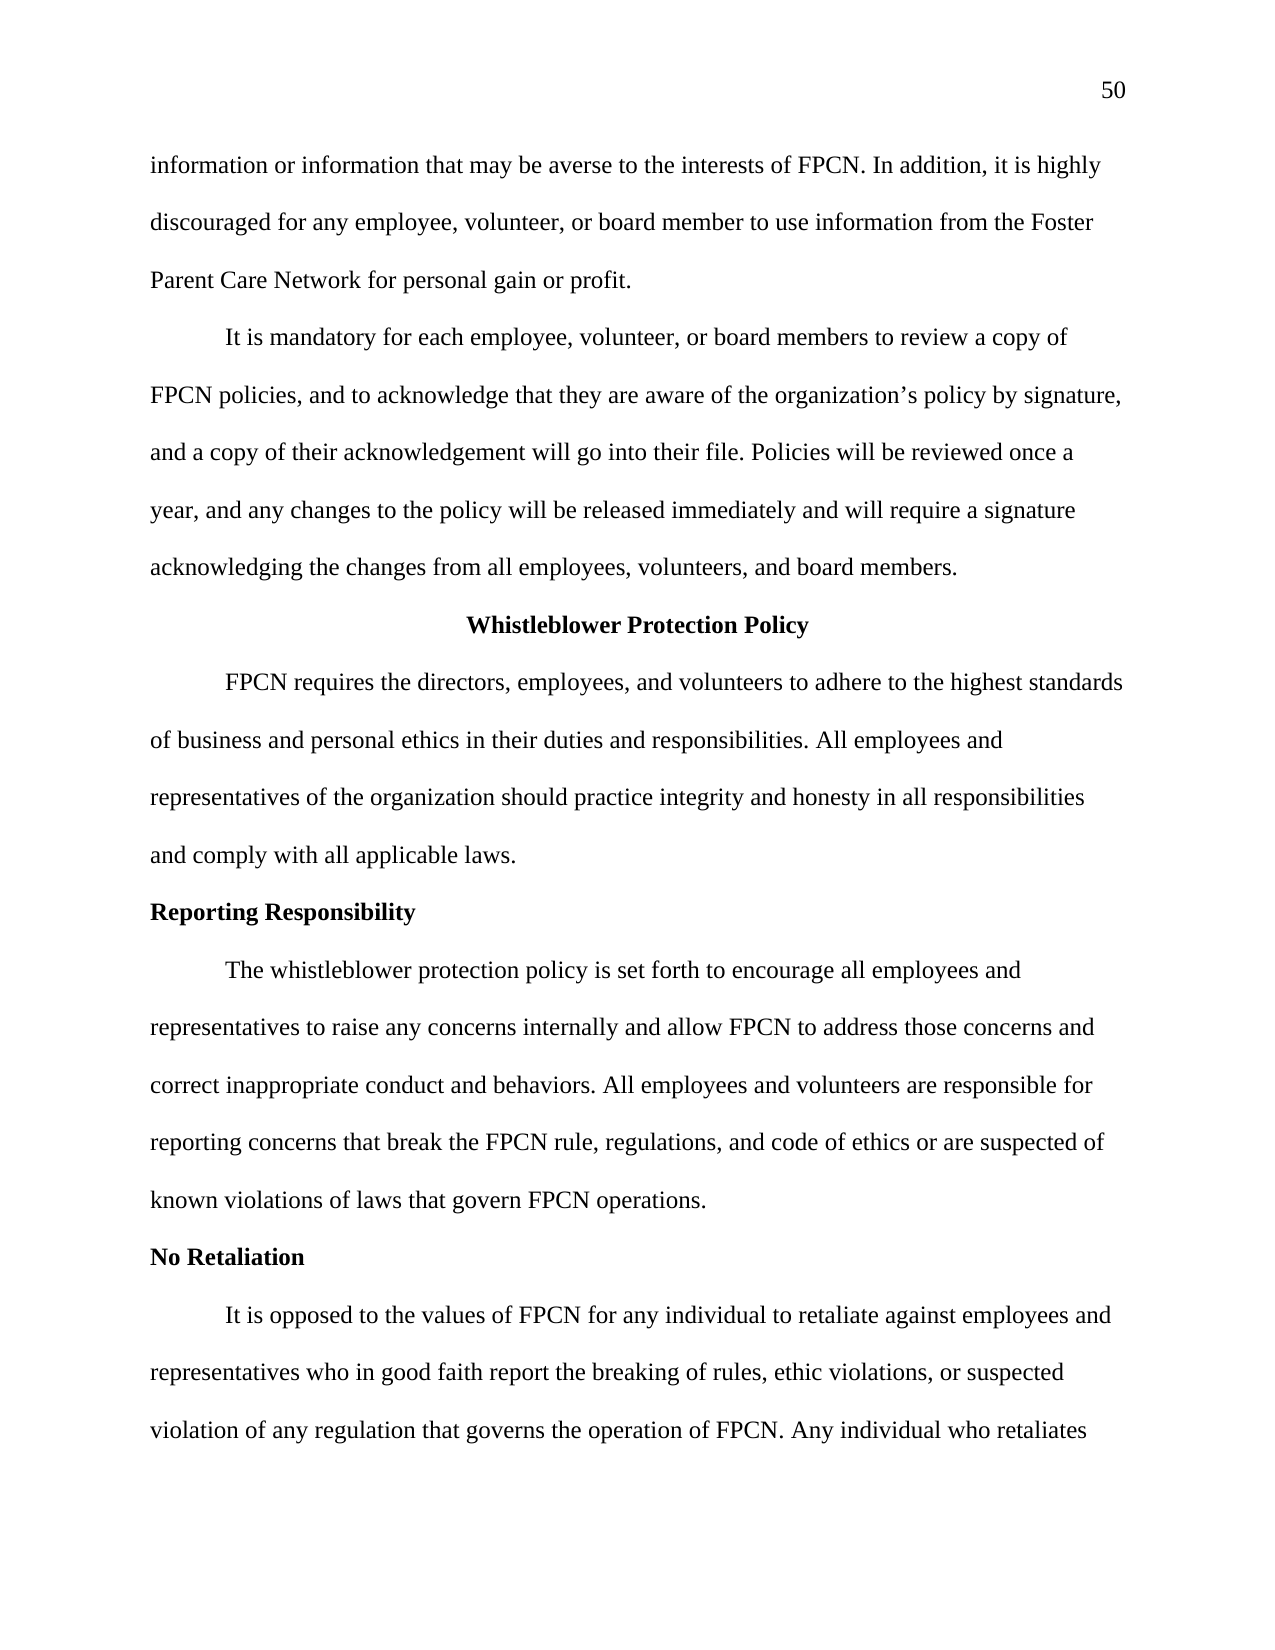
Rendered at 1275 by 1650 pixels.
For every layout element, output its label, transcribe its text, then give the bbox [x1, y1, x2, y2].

text Reporting Responsibility [150, 897, 1125, 926]
text No Retaliation [150, 1242, 1125, 1271]
text It is mandatory for each employee, volunteer, or board members to review a copy of FPCN policies, and to acknowledge that they are aware of the organization’s policy by signature, and a copy of their acknowledgement will go into their file. Policies will be reviewed once a year, and any changes to the policy will be released immediately and will require a signature acknowledging the changes from all employees, volunteers, and board members. [150, 322, 1125, 581]
text Whistleblower Protection Policy [150, 610, 1125, 639]
text The whistleblower protection policy is set forth to encourage all employees and representatives to raise any concerns internally and allow FPCN to address those concerns and correct inappropriate conduct and behaviors. All employees and volunteers are responsible for reporting concerns that break the FPCN rule, regulations, and code of ethics or are suspected of known violations of laws that govern FPCN operations. [150, 955, 1125, 1214]
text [150, 1300, 1125, 1444]
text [150, 150, 1125, 294]
text FPCN requires the directors, employees, and volunteers to adhere to the highest standards of business and personal ethics in their duties and responsibilities. All employees and representatives of the organization should practice integrity and honesty in all responsibilities and comply with all applicable laws. [150, 667, 1125, 869]
